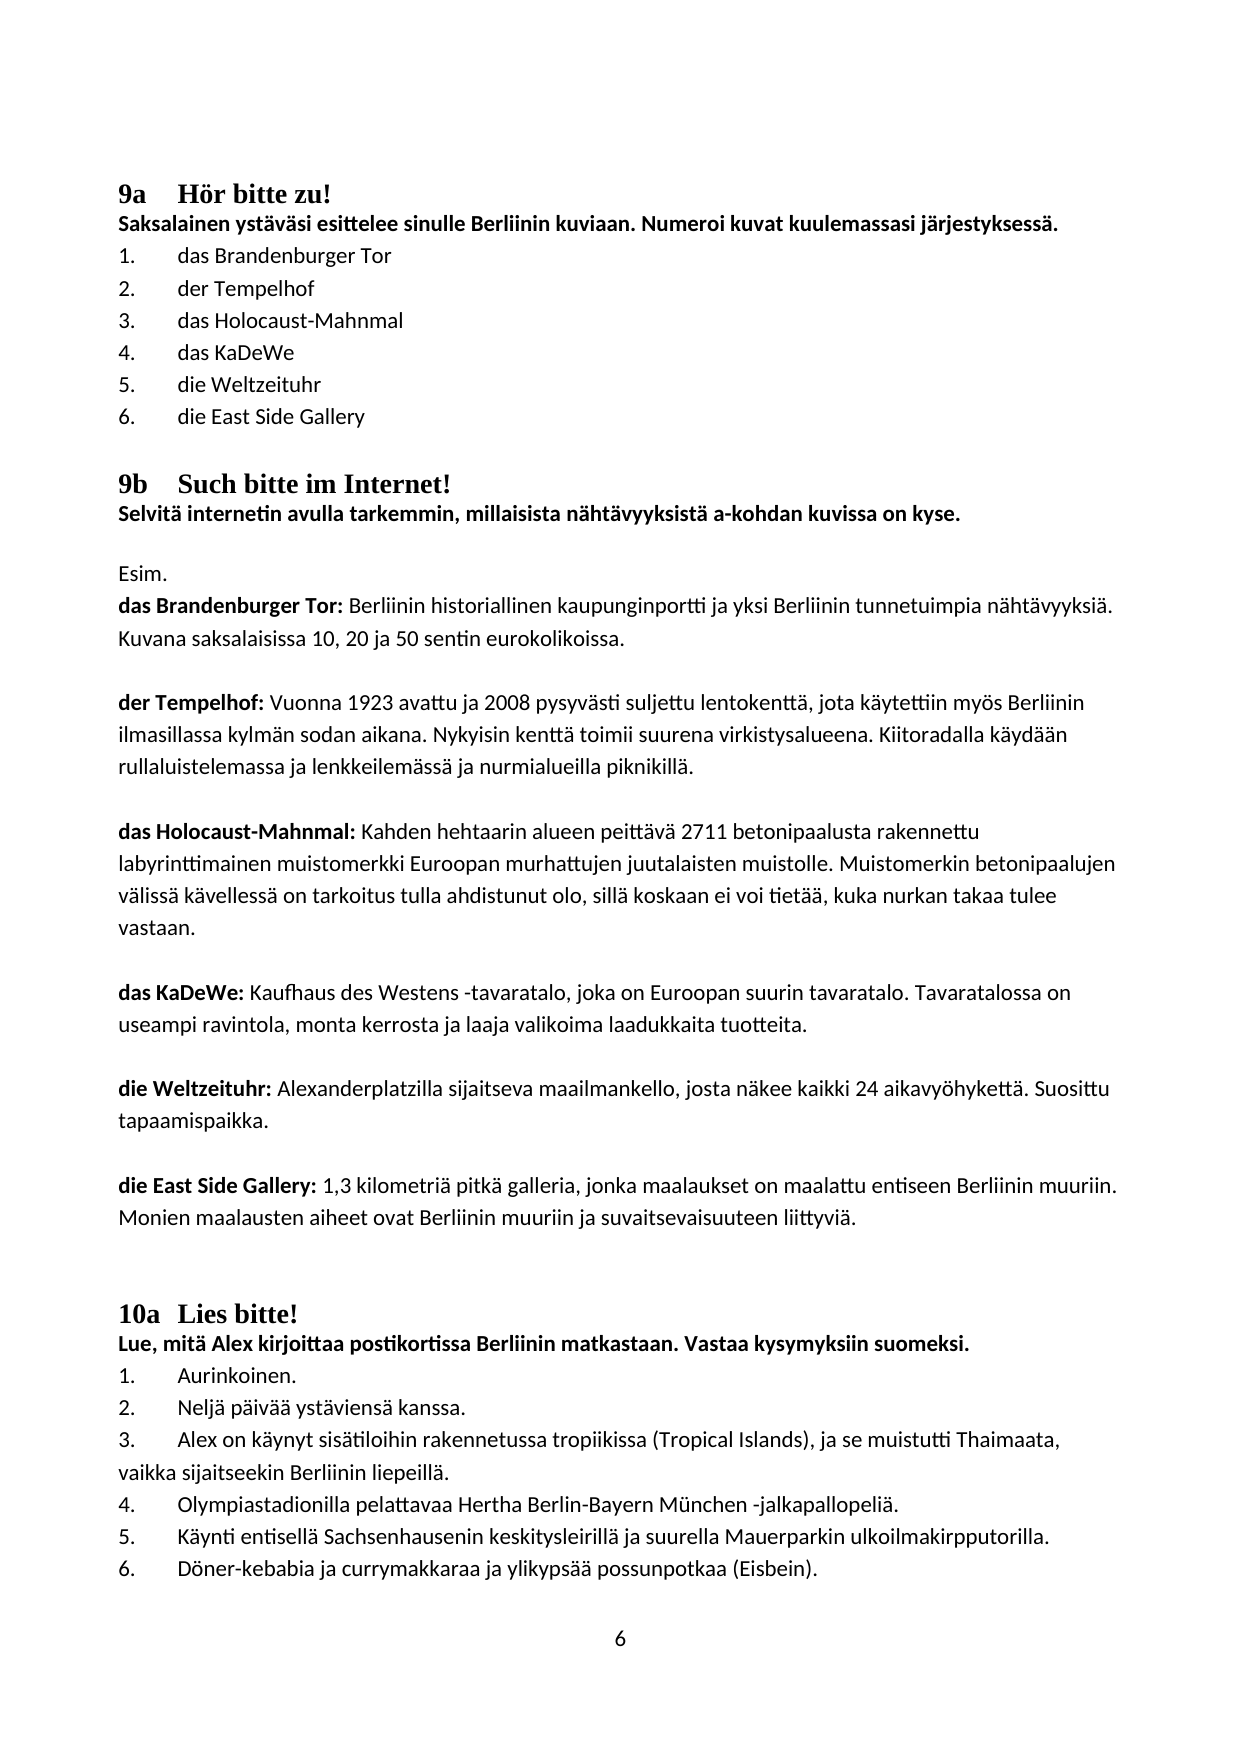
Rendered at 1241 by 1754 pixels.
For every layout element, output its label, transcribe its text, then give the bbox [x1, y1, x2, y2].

text 1. das Brandenburger Tor [118, 241, 1122, 269]
text 4. Olympiastadionilla pelattavaa Hertha Berlin-Bayern München -jalkapallopeliä. [118, 1490, 1122, 1518]
subtitle 9a Hör bitte zu! [118, 177, 1122, 209]
text 1. Aurinkoinen. [118, 1361, 1122, 1389]
subtitle Selvitä internetin avulla tarkemmin, millaisista nähtävyyksistä a-kohdan kuvissa on kyse. [118, 499, 1122, 527]
text die Weltzeituhr: Alexanderplatzilla sijaitseva maailmankello, josta näkee kaikki 24 aikavyöhykettä. Suosittu tapaamispaikka. [118, 1074, 1122, 1134]
subtitle 9b Such bitte im Internet! [118, 467, 1122, 499]
subtitle 10a Lies bitte! [118, 1297, 1122, 1329]
text das Brandenburger Tor: Berliinin historiallinen kaupunginportti ja yksi Berliinin tunnetuimpia nähtävyyksiä. Kuvana saksalaisissa 10, 20 ja 50 sentin eurokolikoissa. [118, 592, 1122, 652]
text Esim. [118, 559, 1122, 587]
text das KaDeWe: Kaufhaus des Westens -tavaratalo, joka on Euroopan suurin tavaratalo. Tavaratalossa on useampi ravintola, monta kerrosta ja laaja valikoima laadukkaita tuotteita. [118, 978, 1122, 1038]
text die East Side Gallery: 1,3 kilometriä pitkä galleria, jonka maalaukset on maalattu entiseen Berliinin muuriin. Monien maalausten aiheet ovat Berliinin muuriin ja suvaitsevaisuuteen liittyviä. [118, 1171, 1122, 1231]
text Lue, mitä Alex kirjoittaa postikortissa Berliinin matkastaan. Vastaa kysymyksiin suomeksi. [118, 1329, 1122, 1357]
text 3. Alex on käynyt sisätiloihin rakennetussa tropiikissa (Tropical Islands), ja se muistutti Thaimaata, vaikka sijaitseekin Berliinin liepeillä. [118, 1426, 1122, 1486]
text 2. Neljä päivää ystäviensä kanssa. [118, 1393, 1122, 1421]
text 6. Döner-kebabia ja currymakkaraa ja ylikypsää possunpotkaa (Eisbein). [118, 1554, 1122, 1582]
text der Tempelhof: Vuonna 1923 avattu ja 2008 pysyvästi suljettu lentokenttä, jota käytettiin myös Berliinin ilmasillassa kylmän sodan aikana. Nykyisin kenttä toimii suurena virkistysalueena. Kiitoradalla käydään rullaluistelemassa ja lenkkeilemässä ja nurmialueilla piknikillä. [118, 688, 1122, 781]
text 2. der Tempelhof [118, 274, 1122, 302]
text Saksalainen ystäväsi esittelee sinulle Berliinin kuviaan. Numeroi kuvat kuulemassasi järjestyksessä. [118, 209, 1122, 237]
text 5. die Weltzeituhr [118, 370, 1122, 398]
text 5. Käynti entisellä Sachsenhausenin keskitysleirillä ja suurella Mauerparkin ulkoilmakirpputorilla. [118, 1522, 1122, 1550]
text 6. die East Side Gallery [118, 402, 1122, 430]
text 4. das KaDeWe [118, 338, 1122, 366]
text 3. das Holocaust-Mahnmal [118, 306, 1122, 334]
text das Holocaust-Mahnmal: Kahden hehtaarin alueen peittävä 2711 betonipaalusta rakennettu labyrinttimainen muistomerkki Euroopan murhattujen juutalaisten muistolle. Muistomerkin betonipaalujen välissä kävellessä on tarkoitus tulla ahdistunut olo, sillä koskaan ei voi tietää, kuka nurkan takaa tulee vastaan. [118, 817, 1122, 941]
